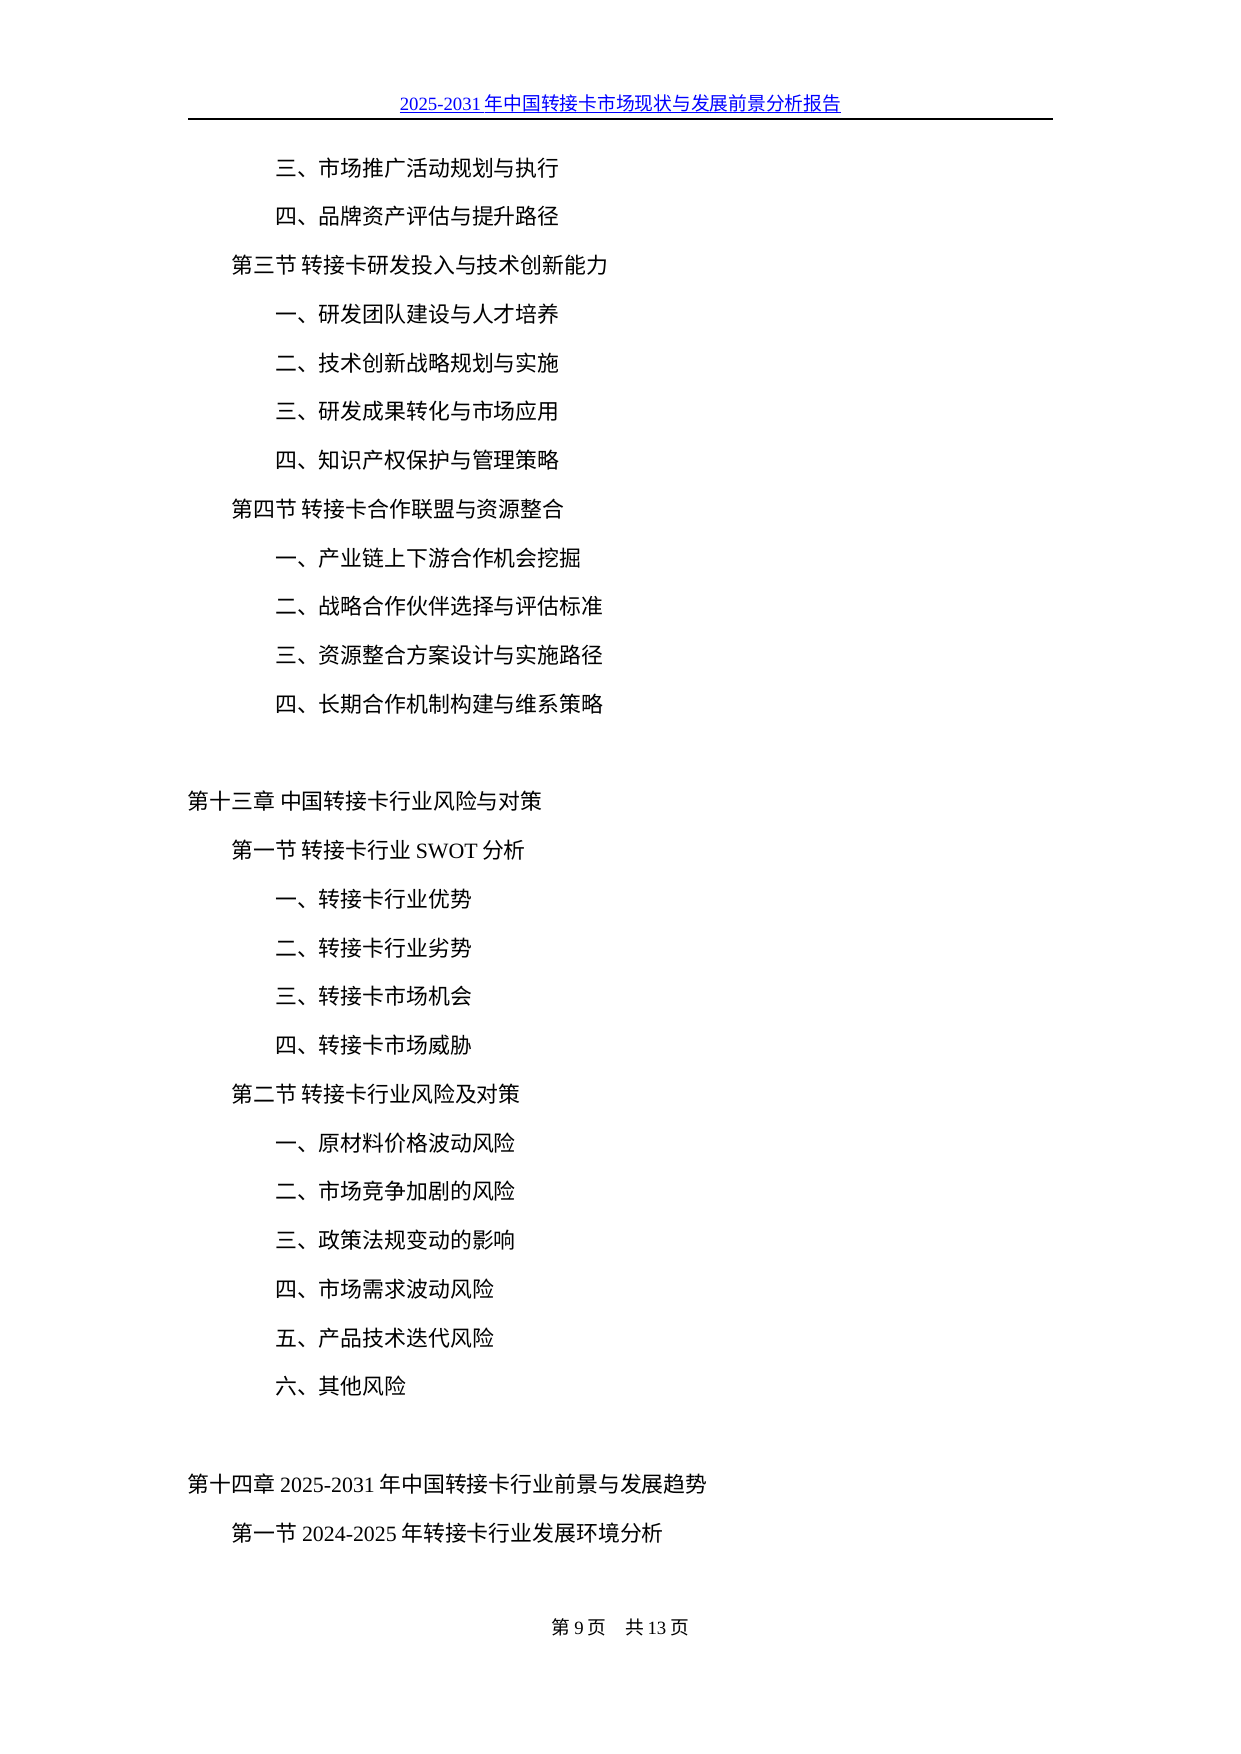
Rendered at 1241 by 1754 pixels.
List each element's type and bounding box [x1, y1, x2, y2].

text [187, 150, 1053, 1548]
